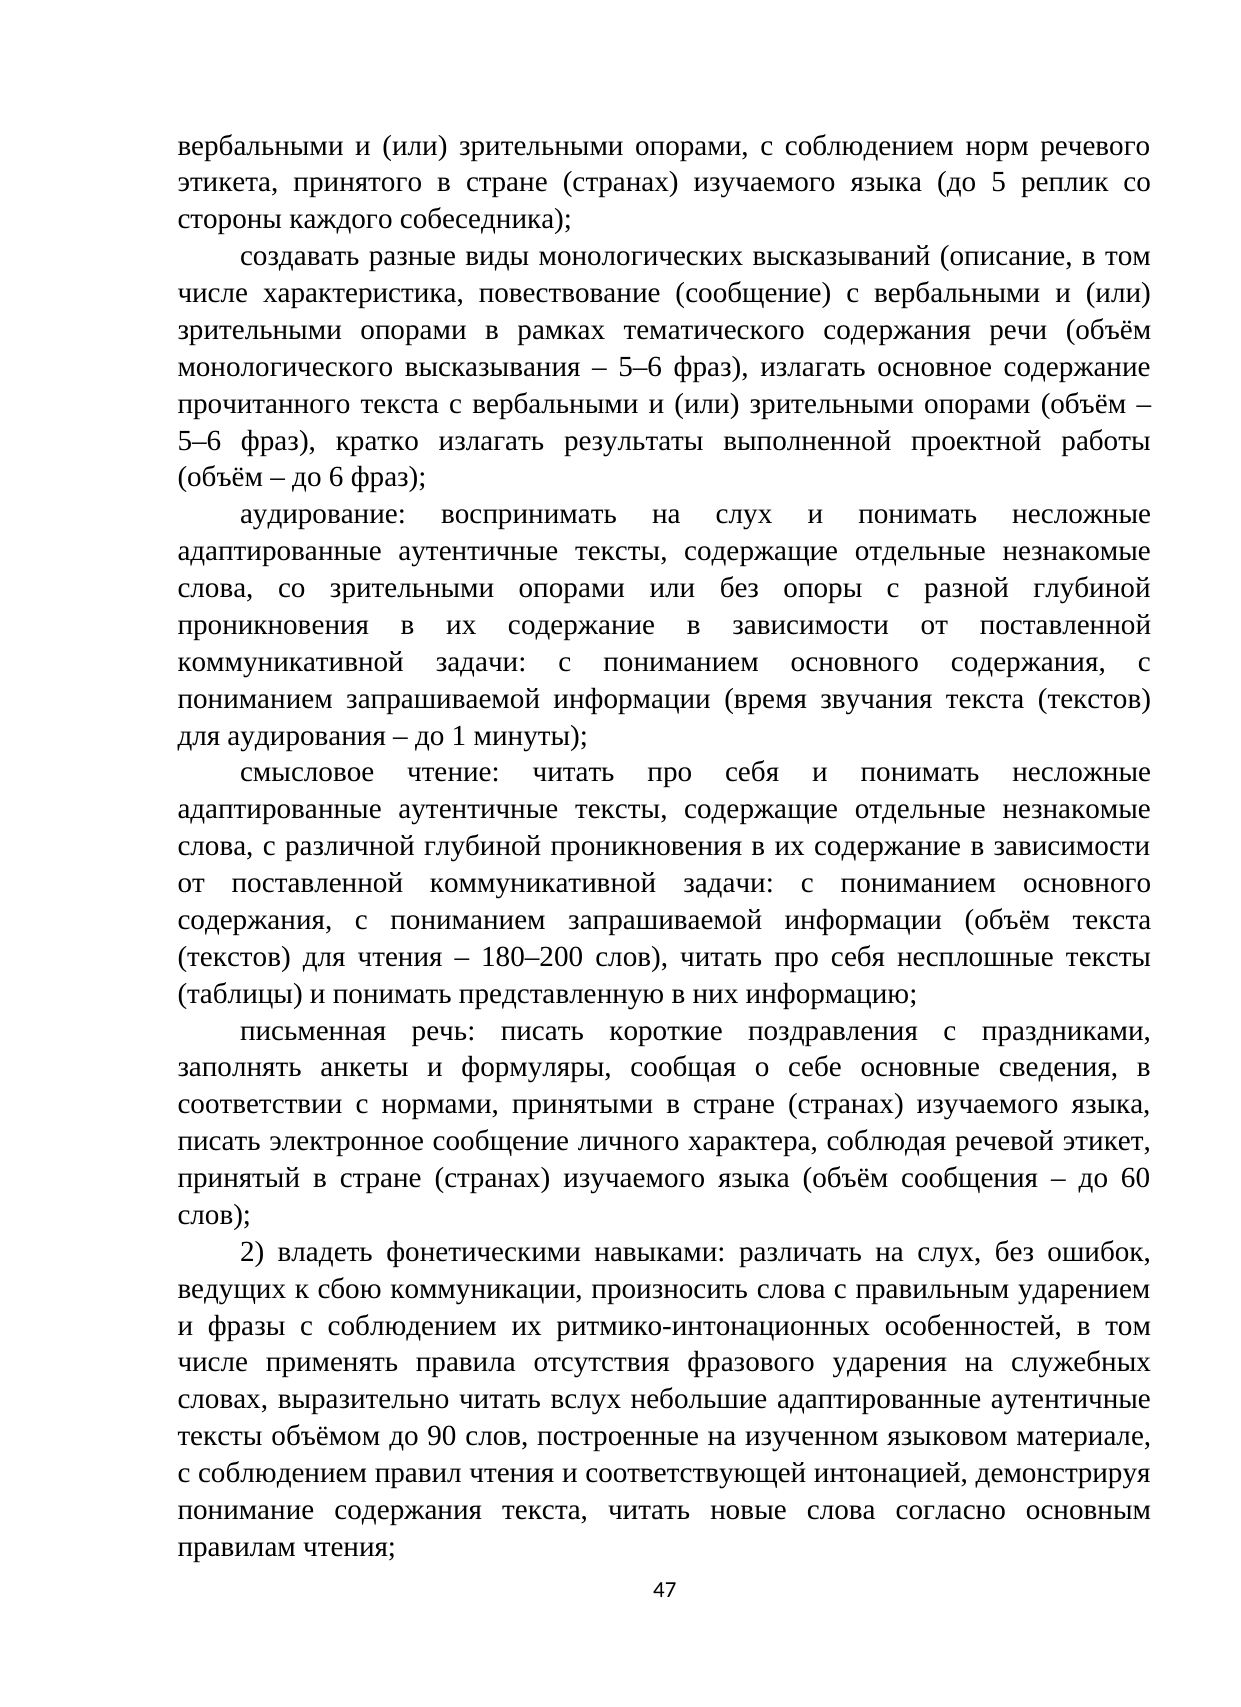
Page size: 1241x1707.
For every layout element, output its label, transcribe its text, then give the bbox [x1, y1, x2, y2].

text аудирование: воспринимать на слух и понимать несложные адаптированные аутентичные тексты, содержащие отдельные незнакомые слова, со зрительными опорами или без опоры с разной глубиной проникновения в их содержание в зависимости от поставленной коммуникативной задачи: с пониманием основного содержания, с пониманием запрашиваемой информации (время звучания текста (текстов) для аудирования – до 1 минуты); [177, 496, 1152, 751]
text 2) владеть фонетическими навыками: различать на слух, без ошибок, ведущих к сбою коммуникации, произносить слова с правильным ударением и фразы с соблюдением их ритмико-интонационных особенностей, в том числе применять правила отсутствия фразового ударения на служебных словах, выразительно читать вслух небольшие адаптированные аутентичные тексты объёмом до 90 слов, построенные на изученном языковом материале, с соблюдением правил чтения и соответствующей интонацией, демонстрируя понимание содержания текста, читать новые слова согласно основным правилам чтения; [177, 1234, 1152, 1562]
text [177, 128, 1152, 235]
text создавать разные виды монологических высказываний (описание, в том числе характеристика, повествование (сообщение) с вербальными и (или) зрительными опорами в рамках тематического содержания речи (объём монологического высказывания – 5–6 фраз), излагать основное содержание прочитанного текста с вербальными и (или) зрительными опорами (объём – 5–6 фраз), кратко излагать результаты выполненной проектной работы (объём – до 6 фраз); [177, 238, 1152, 493]
text смысловое чтение: читать про себя и понимать несложные адаптированные аутентичные тексты, содержащие отдельные незнакомые слова, с различной глубиной проникновения в их содержание в зависимости от поставленной коммуникативной задачи: с пониманием основного содержания, с пониманием запрашиваемой информации (объём текста (текстов) для чтения – 180–200 слов), читать про себя несплошные тексты (таблицы) и понимать представленную в них информацию; [177, 754, 1152, 1009]
text письменная речь: писать короткие поздравления с праздниками, заполнять анкеты и формуляры, сообщая о себе основные сведения, в соответствии с нормами, принятыми в стране (странах) изучаемого языка, писать электронное сообщение личного характера, соблюдая речевой этикет, принятый в стране (странах) изучаемого языка (объём сообщения – до 60 слов); [177, 1013, 1152, 1231]
